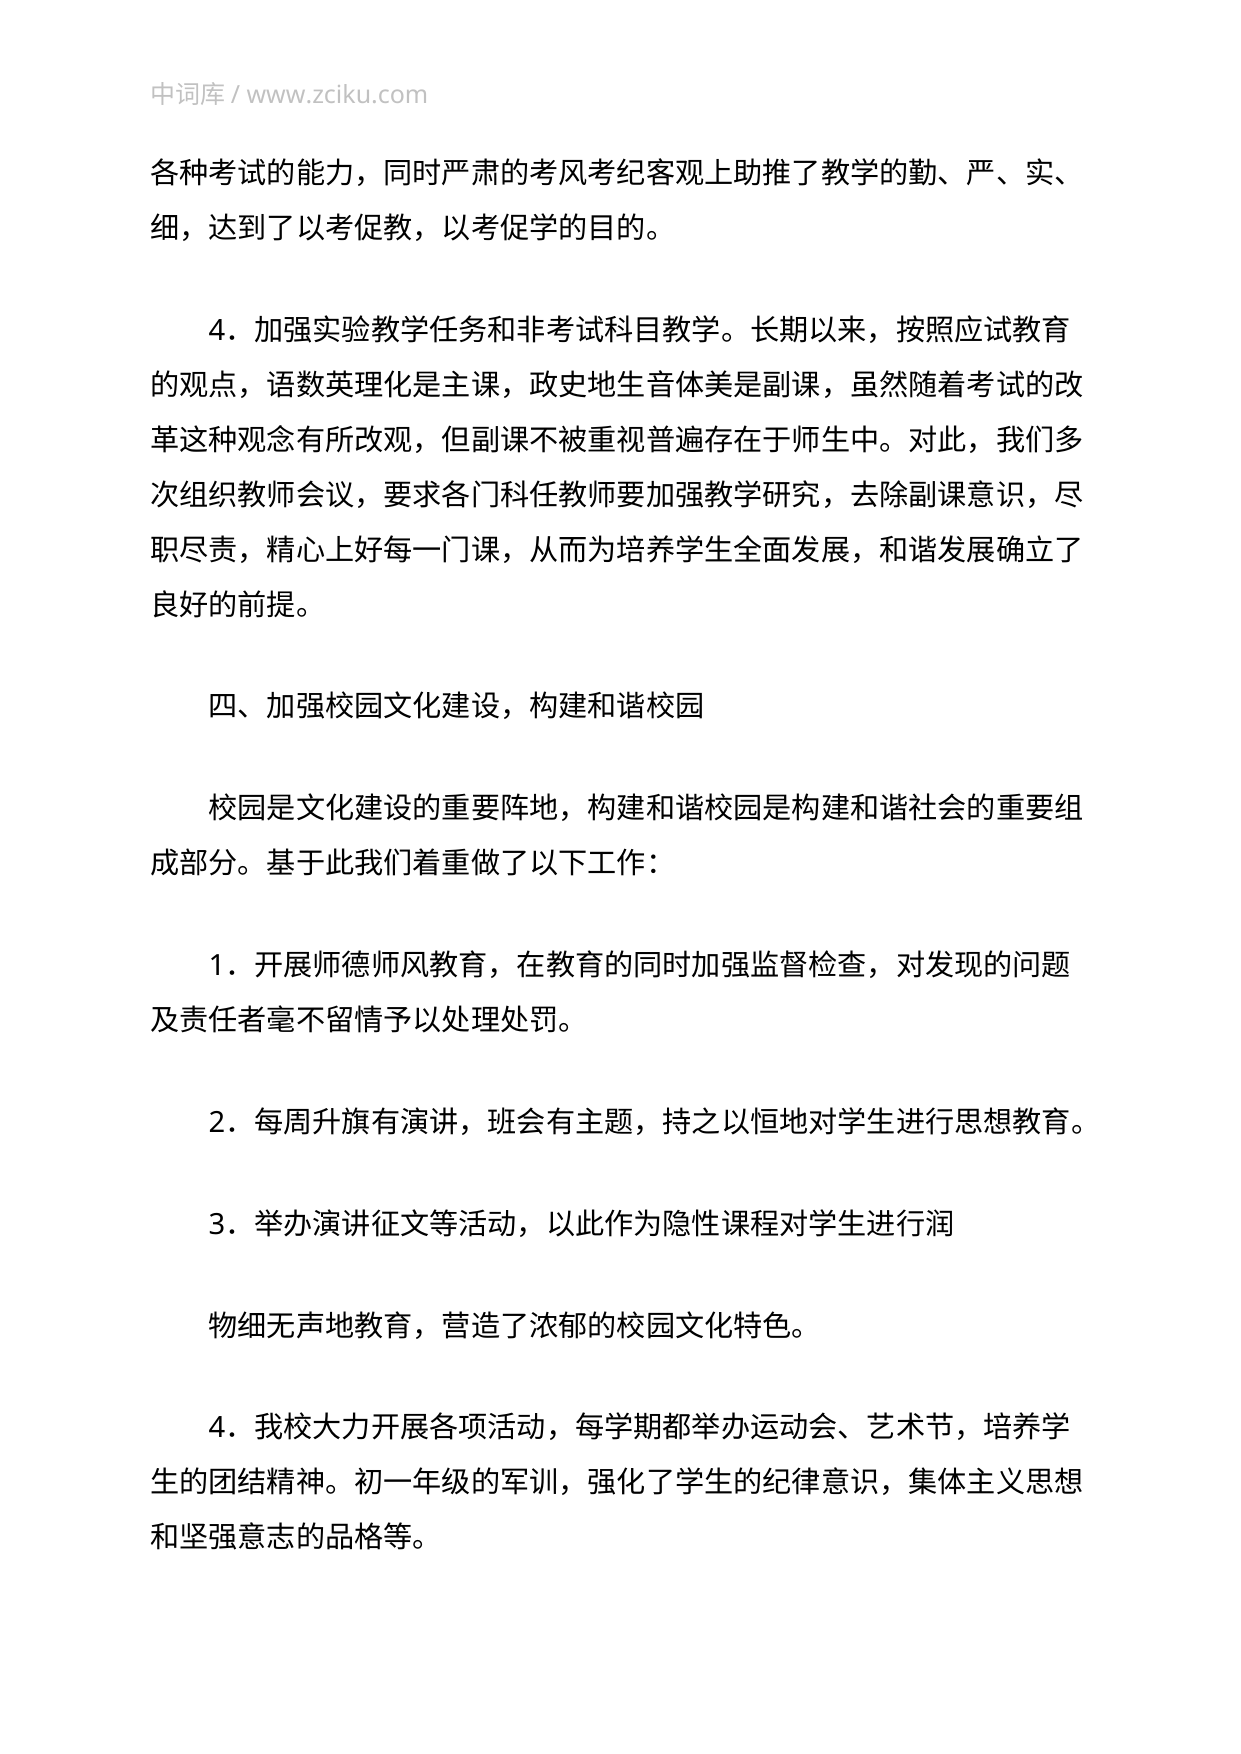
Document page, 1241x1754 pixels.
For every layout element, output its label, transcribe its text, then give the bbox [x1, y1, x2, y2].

text 2．每周升旗有演讲，班会有主题，持之以恒地对学生进行思想教育。 [150, 1098, 1090, 1141]
text 1．开展师德师风教育，在教育的同时加强监督检查，对发现的问题及责任者毫不留情予以处理处罚。 [150, 941, 1090, 1039]
text 物细无声地教育，营造了浓郁的校园文化特色。 [150, 1302, 1090, 1344]
text 4．我校大力开展各项活动，每学期都举办运动会、艺术节，培养学生的团结精神。初一年级的军训，强化了学生的纪律意识，集体主义思想和坚强意志的品格等。 [150, 1404, 1090, 1556]
text 3．举办演讲征文等活动，以此作为隐性课程对学生进行润 [150, 1200, 1090, 1243]
text 四、加强校园文化建设，构建和谐校园 [150, 683, 1090, 725]
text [150, 150, 1090, 247]
text 校园是文化建设的重要阵地，构建和谐校园是构建和谐社会的重要组成部分。基于此我们着重做了以下工作： [150, 785, 1090, 882]
text 4．加强实验教学任务和非考试科目教学。长期以来，按照应试教育的观点，语数英理化是主课，政史地生音体美是副课，虽然随着考试的改革这种观念有所改观，但副课不被重视普遍存在于师生中。对此，我们多次组织教师会议，要求各门科任教师要加强教学研究，去除副课意识，尽职尽责，精心上好每一门课，从而为培养学生全面发展，和谐发展确立了良好的前提。 [150, 307, 1090, 623]
